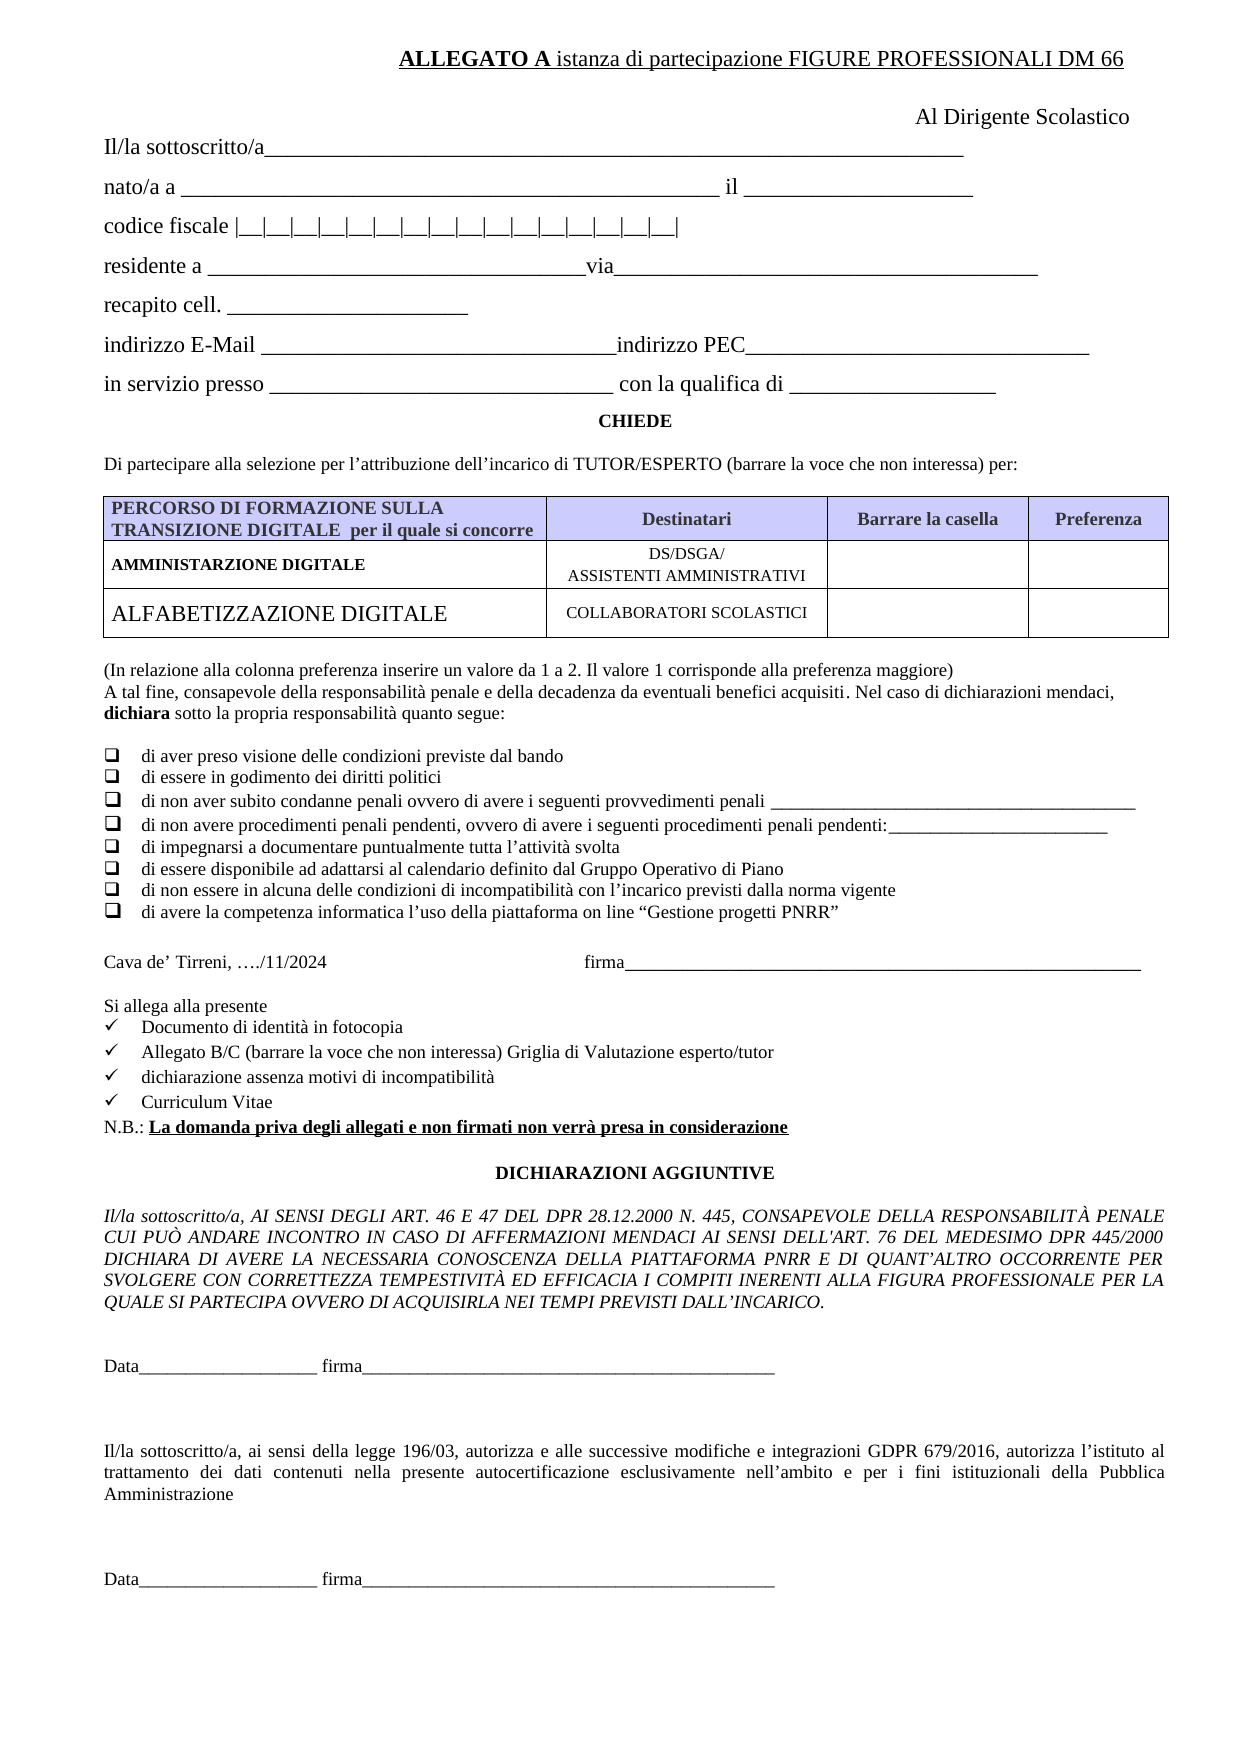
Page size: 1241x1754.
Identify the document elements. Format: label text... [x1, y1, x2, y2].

text in servizio presso ______________________________ con la qualifica di __________________ [103, 370, 1166, 397]
list di essere in godimento dei diritti politici [103, 766, 1166, 788]
text Al Dirigente Scolastico [841, 103, 1166, 129]
text recapito cell. _____________________ [103, 291, 1166, 318]
table_header Destinatari [547, 497, 827, 540]
text indirizzo E-Mail _______________________________indirizzo PEC______________________________ [103, 331, 1166, 357]
list dichiarazione assenza motivi di incompatibilità [103, 1066, 1166, 1087]
list Documento di identità in fotocopia [103, 1016, 1166, 1038]
table_cell [1029, 589, 1168, 637]
list di impegnarsi a documentare puntualmente tutta l’attività svolta [103, 836, 1166, 857]
text CHIEDE [103, 410, 1166, 431]
text Cava de’ Tirreni, …./11/2024 firma_____________________________________________ [103, 948, 1166, 974]
list Curriculum Vitae [103, 1091, 1166, 1112]
table_cell [828, 541, 1028, 588]
table_cell AMMINISTARZIONE DIGITALE [104, 541, 546, 588]
table_header PERCORSO DI FORMAZIONE SULLA TRANSIZIONE DIGITALE per il quale si concorre [104, 497, 546, 540]
text Il/la sottoscritto/a, ai sensi della legge 196/03, autorizza e alle successive modifiche e integrazioni GDPR 679/2016, autorizza l’istituto al trattamento dei dati contenuti nella presente autocertificazione esclusivamente nell’ambito e per i fini istituzionali della Pubblica Amministrazione [103, 1439, 1166, 1504]
table_header Barrare la casella [828, 497, 1028, 540]
list di non avere procedimenti penali pendenti, ovvero di avere i seguenti procedimenti penali pendenti:_____________________ [103, 812, 1166, 836]
table_cell DS/DSGA/ ASSISTENTI AMMINISTRATIVI [547, 541, 827, 588]
list Allegato B/C (barrare la voce che non interessa) Griglia di Valutazione esperto/tutor [103, 1041, 1166, 1063]
text Si allega alla presente [103, 995, 1166, 1016]
list di non essere in alcuna delle condizioni di incompatibilità con l’incarico previsti dalla norma vigente [103, 879, 1166, 901]
list di non aver subito condanne penali ovvero di avere i seguenti provvedimenti penali ___________________________________ [103, 788, 1166, 812]
text codice fiscale |__|__|__|__|__|__|__|__|__|__|__|__|__|__|__|__| [103, 212, 1166, 239]
table_cell COLLABORATORI SCOLASTICI [547, 589, 827, 637]
text nato/a a _______________________________________________ il ____________________ [103, 173, 1166, 199]
list di avere la competenza informatica l’uso della piattaforma on line “Gestione progetti PNRR” [103, 901, 1166, 923]
table_cell [1029, 541, 1168, 588]
list di aver preso visione delle condizioni previste dal bando [103, 745, 1166, 766]
text ALLEGATO A istanza di partecipazione FIGURE PROFESSIONALI DM 66 [398, 45, 1166, 71]
text Di partecipare alla selezione per l’attribuzione dell’incarico di TUTOR/ESPERTO (barrare la voce che non interessa) per: [103, 453, 1166, 474]
text Data___________________ firma____________________________________________ [103, 1567, 1166, 1589]
text N.B.: La domanda priva degli allegati e non firmati non verrà presa in considerazione [103, 1116, 1166, 1137]
list di essere disponibile ad adattarsi al calendario definito dal Gruppo Operativo di Piano [103, 857, 1166, 879]
table_cell ALFABETIZZAZIONE DIGITALE [104, 589, 546, 637]
text Il/la sottoscritto/a_____________________________________________________________ [103, 133, 1166, 160]
text residente a _________________________________via_____________________________________ [103, 252, 1166, 278]
text Data___________________ firma____________________________________________ [103, 1355, 1166, 1376]
text (In relazione alla colonna preferenza inserire un valore da 1 a 2. Il valore 1 corrisponde alla preferenza maggiore) [103, 659, 1166, 681]
text Il/la sottoscritto/a, AI SENSI DEGLI ART. 46 E 47 DEL DPR 28.12.2000 N. 445, CONSAPEVOLE DELLA RESPONSABILITà PENALE CUI PUò ANDARE INCONTRO IN CASO DI AFFERMAZIONI MENDACI AI SENSI DELL'ART. 76 DEL MEDESIMO DPR 445/2000 DICHIARA DI AVERE LA NECESSARIA CONOSCENZA DELLA PIATTAFORMA PNRR E DI QUANT’ALTRO OCCORRENTE PER SVOLGERE CON CORRETTEZZA TEMPESTIVITà ED EFFICACIA I COMPITI INERENTI ALLA FIGURA PROFESSIONALE PER LA QUALE SI PARTECIPA OVVERO DI ACQUISIRLA NEI TEMPI PREVISTI DALL’INCARICO. [103, 1204, 1166, 1312]
table_cell [828, 589, 1028, 637]
text A tal fine, consapevole della responsabilità penale e della decadenza da eventuali benefici acquisiti. Nel caso di dichiarazioni mendaci, dichiara sotto la propria responsabilità quanto segue: [103, 681, 1166, 724]
table_header Preferenza [1029, 497, 1168, 540]
text DICHIARAZIONI AGGIUNTIVE [103, 1162, 1166, 1184]
